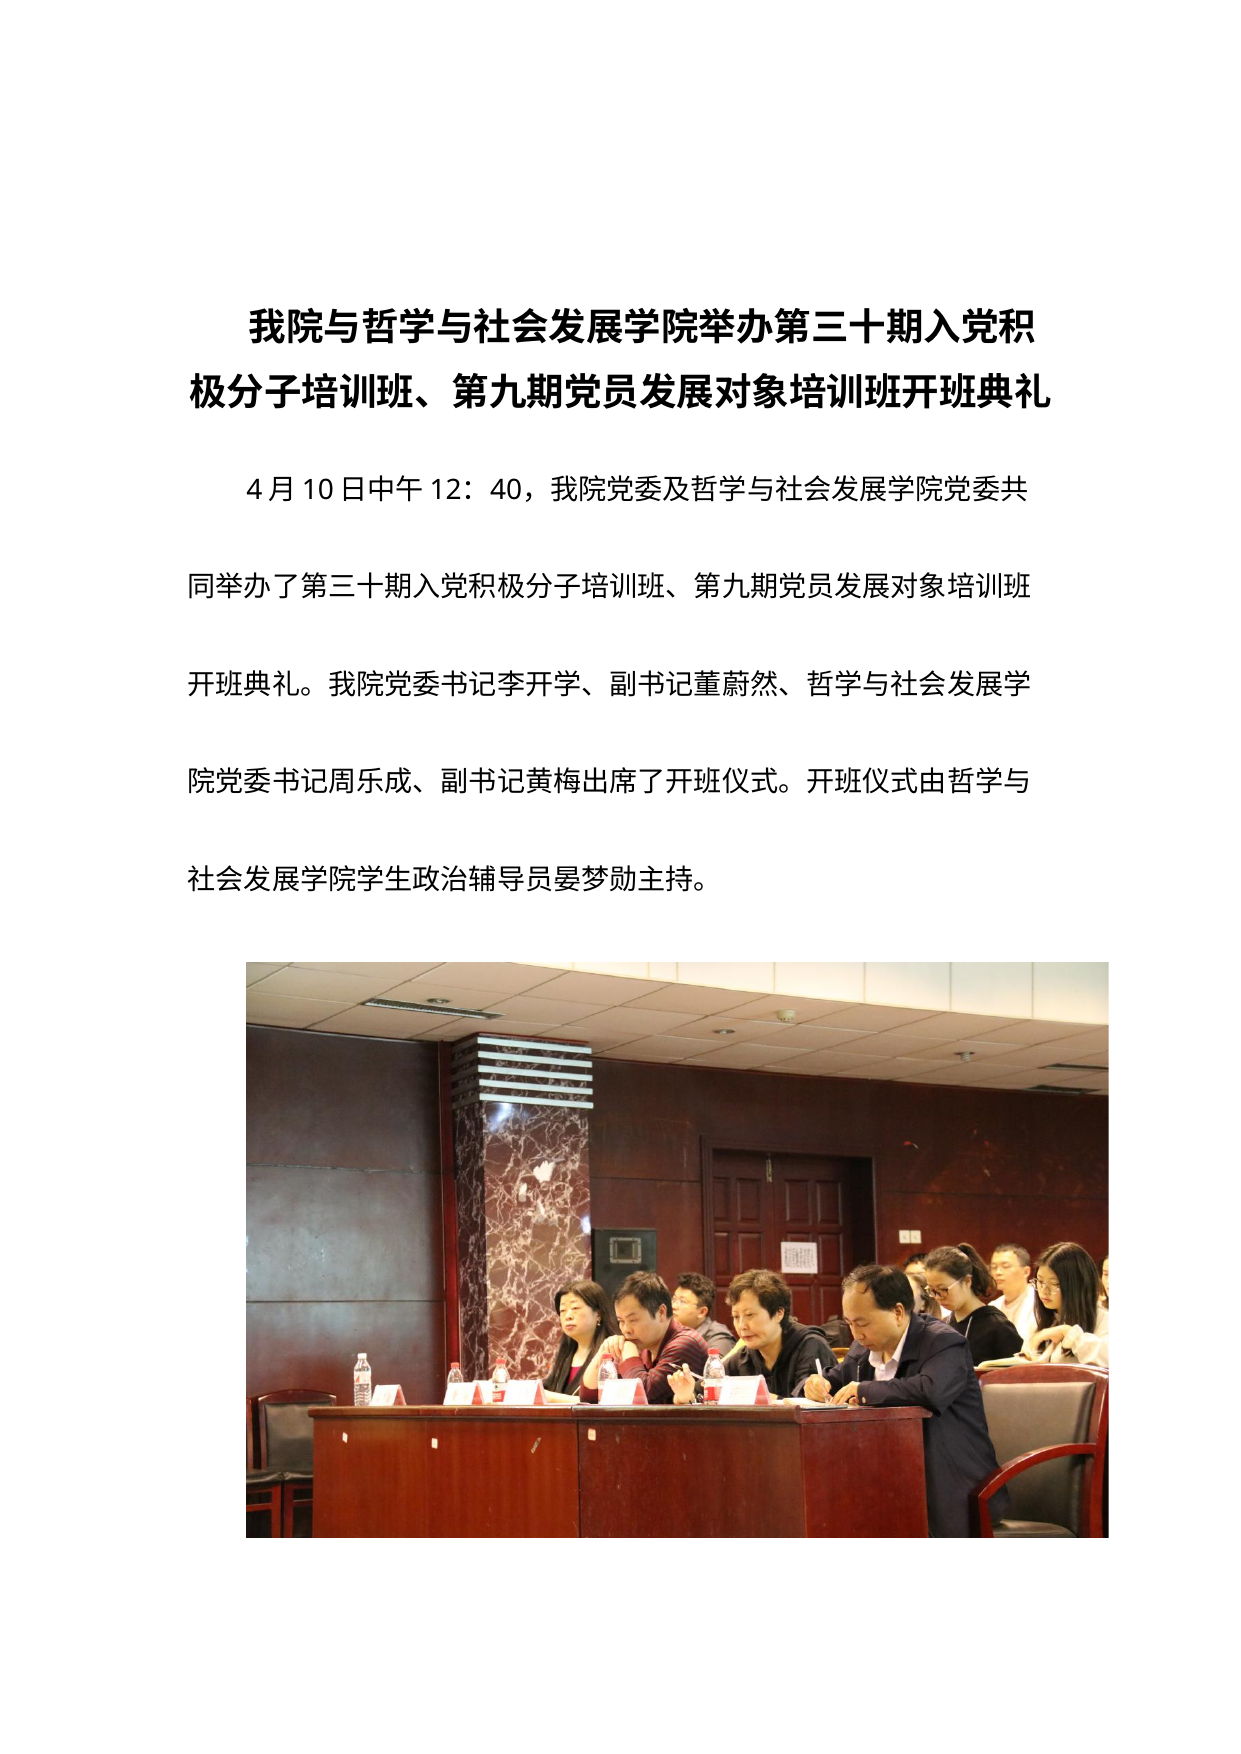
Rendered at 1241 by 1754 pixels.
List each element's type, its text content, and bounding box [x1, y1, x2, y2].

picture [246, 962, 1109, 1538]
text 我院与哲学与社会发展学院举办第三十期入党积极分子培训班、第九期党员发展对象培训班开班典礼 [187, 292, 1053, 422]
text 4月10日中午12：40，我院党委及哲学与社会发展学院党委共同举办了第三十期入党积极分子培训班、第九期党员发展对象培训班开班典礼。我院党委书记李开学、副书记董蔚然、哲学与社会发展学院党委书记周乐成、副书记黄梅出席了开班仪式。开班仪式由哲学与社会发展学院学生政治辅导员晏梦勋主持。 [187, 454, 1053, 909]
